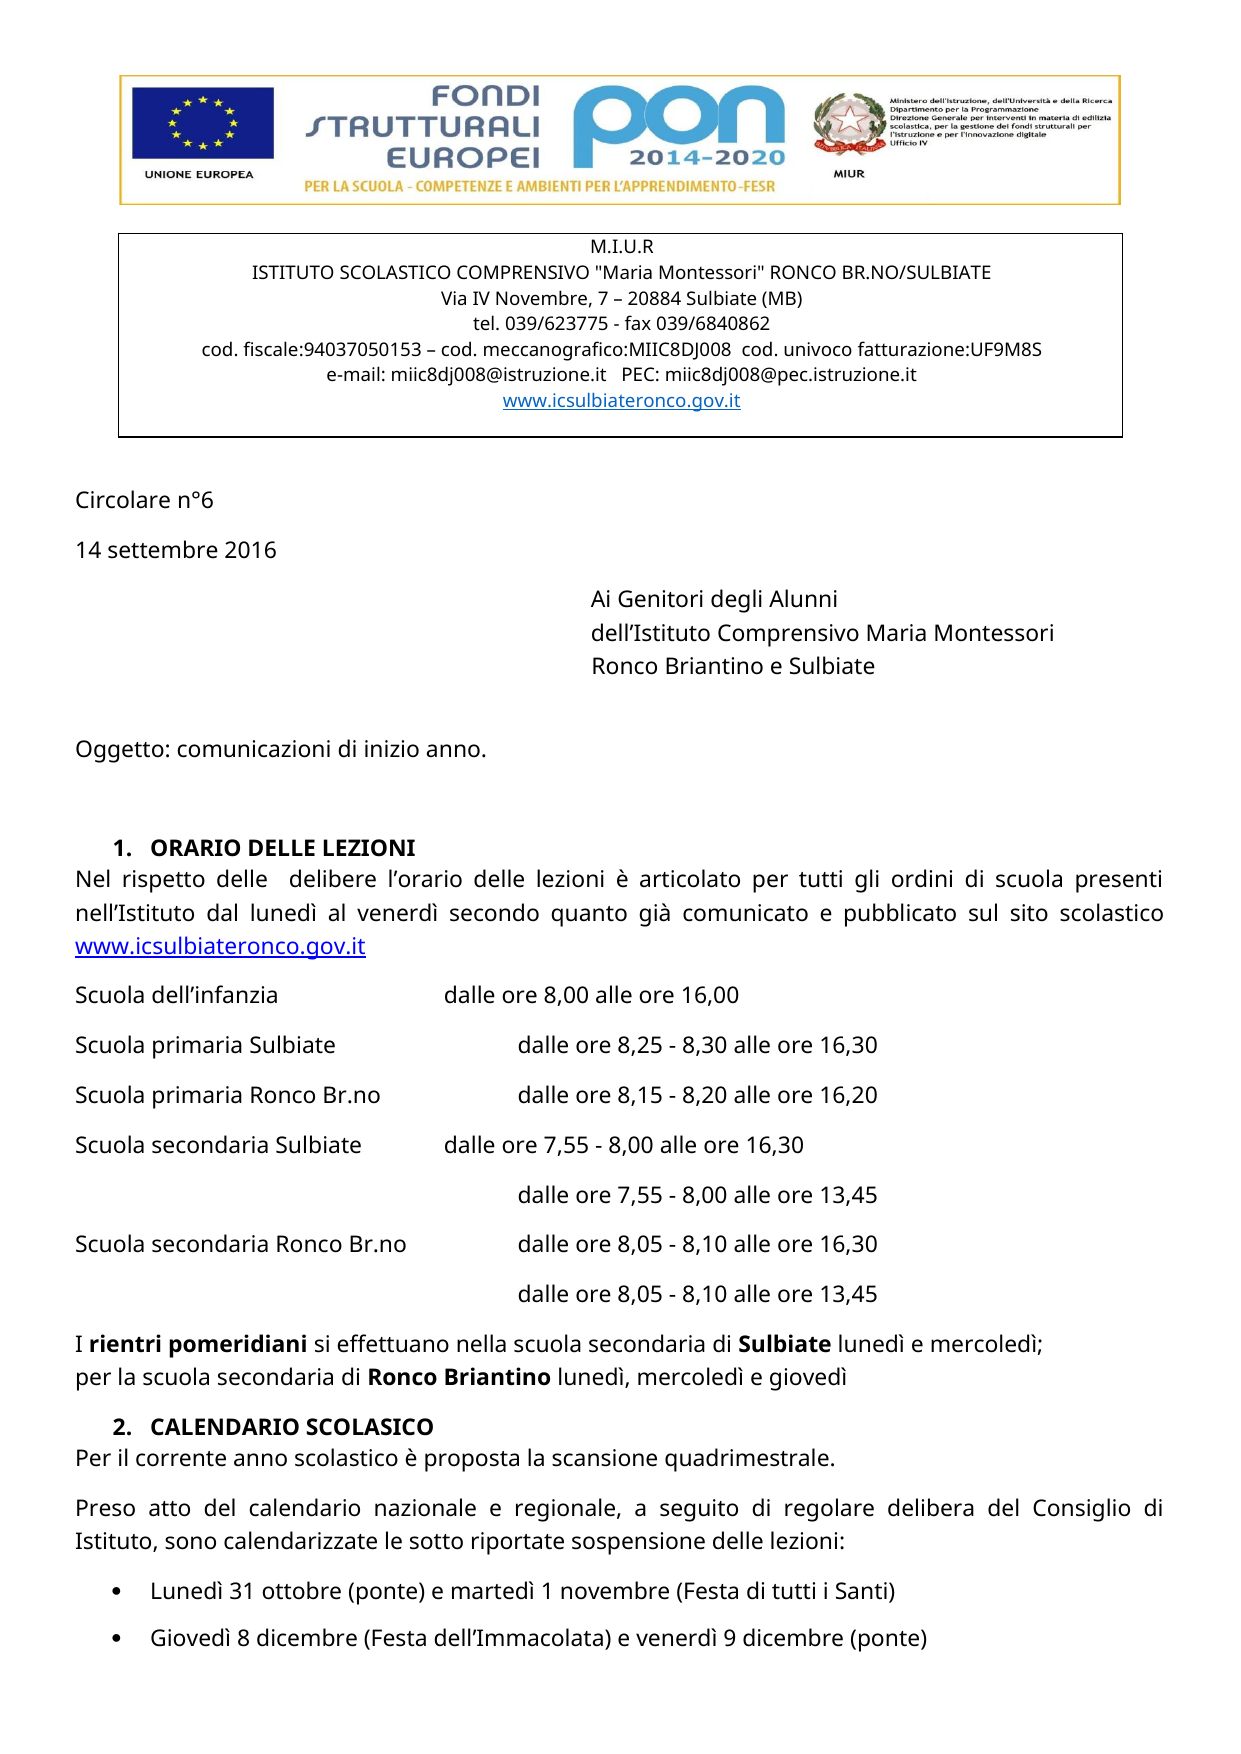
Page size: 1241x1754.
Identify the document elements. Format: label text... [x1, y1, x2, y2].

text Scuola dell’infanzia dalle ore 8,00 alle ore 16,00 [75, 979, 1165, 1011]
picture [119, 75, 1121, 205]
text per la scuola secondaria di Ronco Briantino lunedì, mercoledì e giovedì [75, 1361, 1165, 1392]
list Giovedì 8 dicembre (Festa dell’Immacolata) e venerdì 9 dicembre (ponte) [112, 1622, 1165, 1653]
list CALENDARIO SCOLASICO [112, 1411, 1165, 1442]
text Ronco Briantino e Sulbiate [591, 650, 1165, 681]
text dalle ore 8,05 - 8,10 alle ore 13,45 [444, 1278, 1165, 1309]
text Circolare n°6 [75, 484, 1165, 515]
text Preso atto del calendario nazionale e regionale, a seguito di regolare delibera del Consiglio di Istituto, sono calendarizzate le sotto riportate sospensione delle lezioni: [75, 1492, 1165, 1556]
text Oggetto: comunicazioni di inizio anno. [75, 733, 1165, 764]
list ORARIO DELLE LEZIONI [112, 832, 1165, 863]
text Nel rispetto delle delibere l’orario delle lezioni è articolato per tutti gli ordini di scuola presenti nell’Istituto dal lunedì al venerdì secondo quanto già comunicato e pubblicato sul sito scolastico www.icsulbiateronco.gov.it [75, 863, 1165, 961]
text Per il corrente anno scolastico è proposta la scansione quadrimestrale. [75, 1442, 1165, 1473]
text Scuola primaria Ronco Br.no dalle ore 8,15 - 8,20 alle ore 16,20 [75, 1079, 1165, 1110]
text dalle ore 7,55 - 8,00 alle ore 13,45 [444, 1179, 1165, 1210]
text Scuola primaria Sulbiate dalle ore 8,25 - 8,30 alle ore 16,30 [75, 1029, 1165, 1061]
table_header M.I.U.R ISTITUTO SCOLASTICO COMPRENSIVO "Maria Montessori" RONCO BR.NO/SULBIATE Via IV Novembre, 7 – 20884 Sulbiate (MB) tel. 039/623775 - fax 039/6840862 cod. fiscale:94037050153 – cod. meccanografico:MIIC8DJ008 cod. univoco fatturazione:UF9M8S e-mail: miic8dj008@istruzione.it PEC: miic8dj008@pec.istruzione.it www.icsulbiateronco.gov.it [119, 234, 1122, 436]
text Scuola secondaria Sulbiate dalle ore 7,55 - 8,00 alle ore 16,30 [75, 1129, 1165, 1160]
list Lunedì 31 ottobre (ponte) e martedì 1 novembre (Festa di tutti i Santi) [112, 1575, 1165, 1606]
text 14 settembre 2016 [75, 534, 1165, 565]
text I rientri pomeridiani si effettuano nella scuola secondaria di Sulbiate lunedì e mercoledì; [75, 1328, 1165, 1359]
text Scuola secondaria Ronco Br.no dalle ore 8,05 - 8,10 alle ore 16,30 [75, 1228, 1165, 1260]
text Ai Genitori degli Alunni dell’Istituto Comprensivo Maria Montessori [75, 583, 1165, 648]
